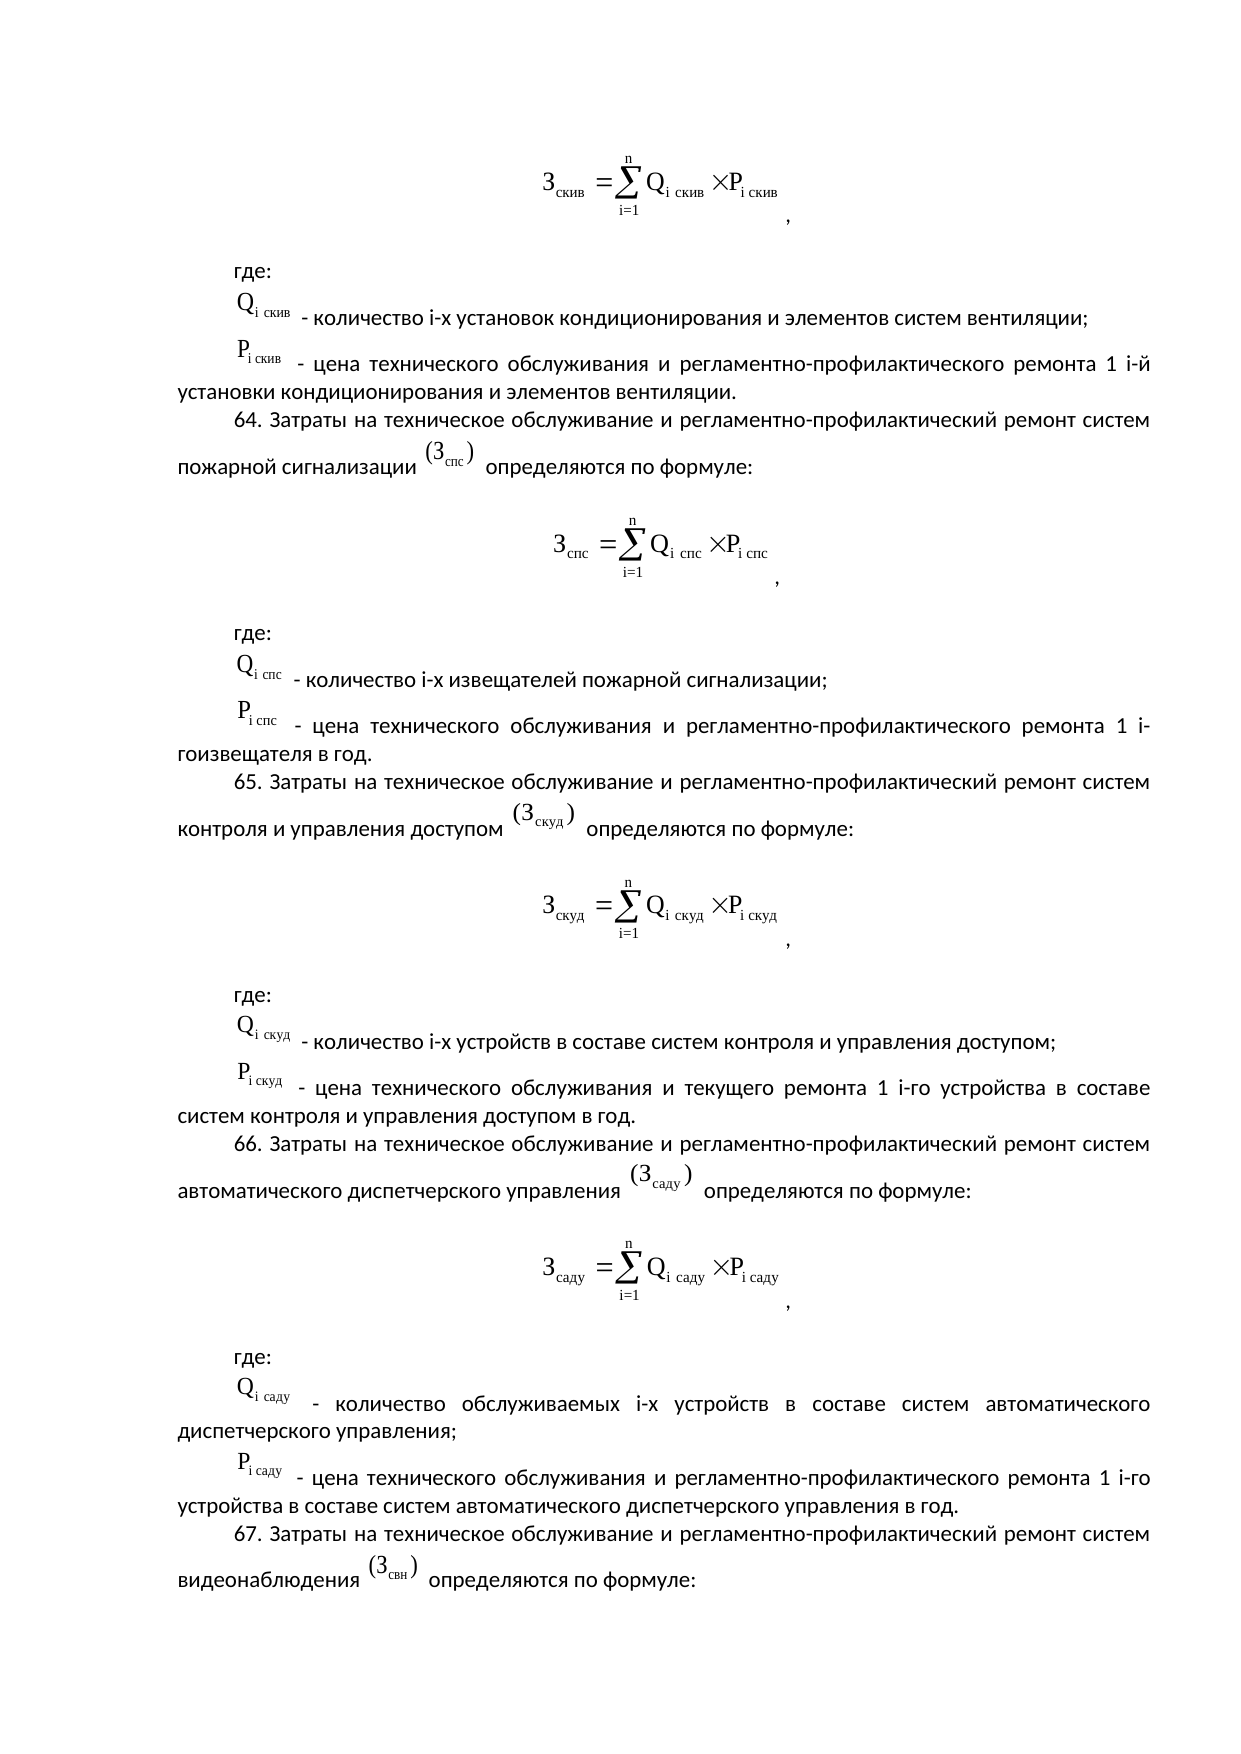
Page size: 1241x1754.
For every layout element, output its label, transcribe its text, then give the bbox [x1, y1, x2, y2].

text 65. Затраты на техническое обслуживание и регламентно-профилактический ремонт систем контроля и управления доступом определяются по формуле: [177, 767, 1152, 842]
text , [177, 1232, 1152, 1314]
text где: [177, 1342, 1152, 1370]
text где: [177, 257, 1152, 284]
text , [177, 508, 1152, 590]
text 66. Затраты на техническое обслуживание и регламентно-профилактический ремонт систем автоматического диспетчерского управления определяются по формуле: [177, 1129, 1152, 1204]
text 64. Затраты на техническое обслуживание и регламентно-профилактический ремонт систем пожарной сигнализации определяются по формуле: [177, 406, 1152, 480]
text - количество i-х извещателей пожарной сигнализации; [177, 646, 1152, 693]
text - цена технического обслуживания и регламентно-профилактического ремонта 1 i-го устройства в составе систем автоматического диспетчерского управления в год. [177, 1445, 1152, 1519]
text где: [177, 618, 1152, 646]
text - количество обслуживаемых i-х устройств в составе систем автоматического диспетчерского управления; [177, 1370, 1152, 1445]
text - цена технического обслуживания и регламентно-профилактического ремонта 1 i-гоизвещателя в год. [177, 693, 1152, 767]
text - цена технического обслуживания и текущего ремонта 1 i-го устройства в составе систем контроля и управления доступом в год. [177, 1055, 1152, 1129]
text - количество i-х устройств в составе систем контроля и управления доступом; [177, 1008, 1152, 1055]
text - количество i-х установок кондиционирования и элементов систем вентиляции; [177, 284, 1152, 331]
text - цена технического обслуживания и регламентно-профилактического ремонта 1 i-й установки кондиционирования и элементов вентиляции. [177, 331, 1152, 406]
text где: [177, 980, 1152, 1008]
text , [177, 870, 1152, 952]
text 67. Затраты на техническое обслуживание и регламентно-профилактический ремонт систем видеонаблюдения определяются по формуле: [177, 1519, 1152, 1594]
text , [177, 146, 1152, 228]
